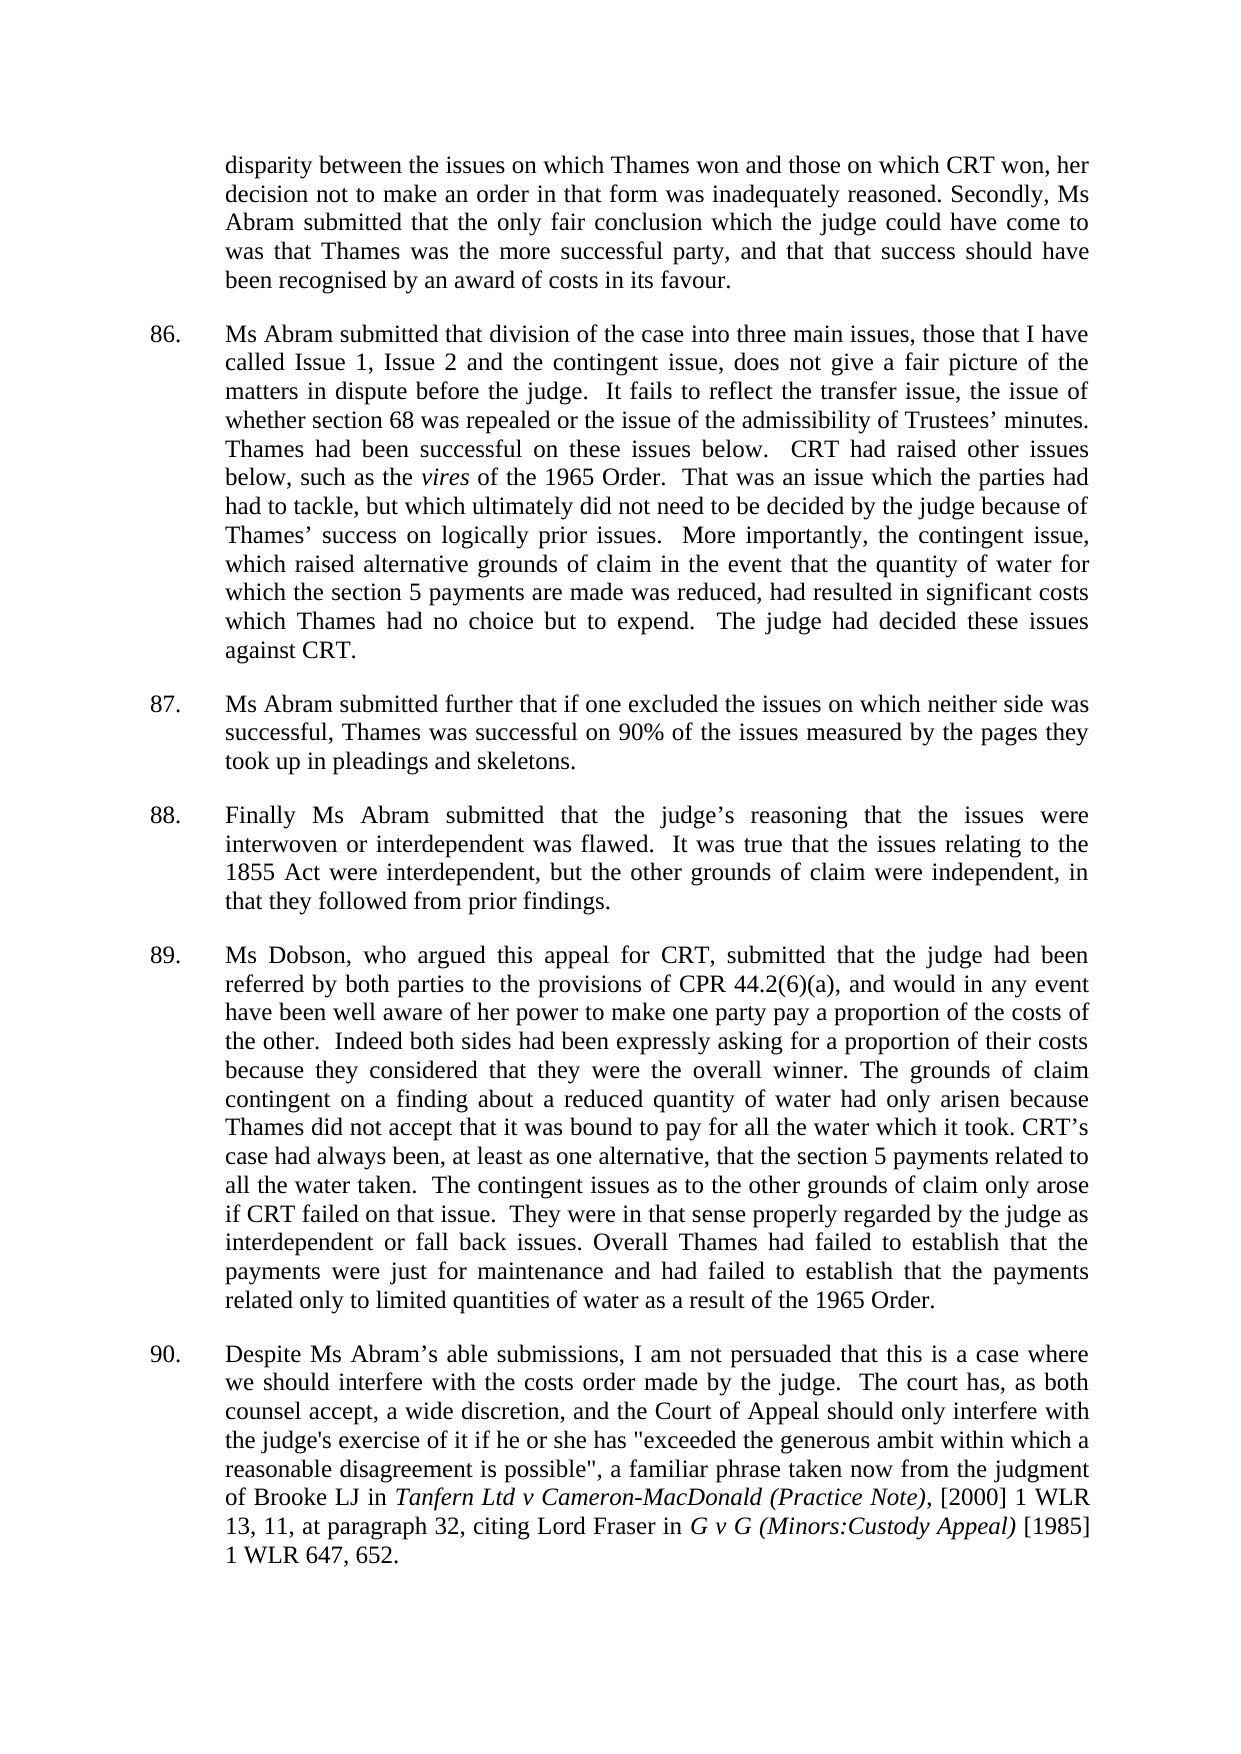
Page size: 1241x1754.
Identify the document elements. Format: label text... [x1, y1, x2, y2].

text Finally Ms Abram submitted that the judge’s reasoning that the issues were interwoven or interdependent was flawed. It was true that the issues relating to the 1855 Act were interdependent, but the other grounds of claim were independent, in that they followed from prior findings. [150, 800, 1090, 915]
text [150, 150, 1090, 294]
text Ms Abram submitted further that if one excluded the issues on which neither side was successful, Thames was successful on 90% of the issues measured by the pages they took up in pleadings and skeletons. [150, 689, 1090, 775]
text Ms Abram submitted that division of the case into three main issues, those that I have called Issue 1, Issue 2 and the contingent issue, does not give a fair picture of the matters in dispute before the judge. It fails to reflect the transfer issue, the issue of whether section 68 was repealed or the issue of the admissibility of Trustees’ minutes. Thames had been successful on these issues below. CRT had raised other issues below, such as the vires of the 1965 Order. That was an issue which the parties had had to tackle, but which ultimately did not need to be decided by the judge because of Thames’ success on logically prior issues. More importantly, the contingent issue, which raised alternative grounds of claim in the event that the quantity of water for which the section 5 payments are made was reduced, had resulted in significant costs which Thames had no choice but to expend. The judge had decided these issues against CRT. [150, 319, 1090, 664]
text Ms Dobson, who argued this appeal for CRT, submitted that the judge had been referred by both parties to the provisions of CPR 44.2(6)(a), and would in any event have been well aware of her power to make one party pay a proportion of the costs of the other. Indeed both sides had been expressly asking for a proportion of their costs because they considered that they were the overall winner. The grounds of claim contingent on a finding about a reduced quantity of water had only arisen because Thames did not accept that it was bound to pay for all the water which it took. CRT’s case had always been, at least as one alternative, that the section 5 payments related to all the water taken. The contingent issues as to the other grounds of claim only arose if CRT failed on that issue. They were in that sense properly regarded by the judge as interdependent or fall back issues. Overall Thames had failed to establish that the payments were just for maintenance and had failed to establish that the payments related only to limited quantities of water as a result of the 1965 Order. [150, 940, 1090, 1314]
text Despite Ms Abram’s able submissions, I am not persuaded that this is a case where we should interfere with the costs order made by the judge. The court has, as both counsel accept, a wide discretion, and the Court of Appeal should only interfere with the judge's exercise of it if he or she has "exceeded the generous ambit within which a reasonable disagreement is possible", a familiar phrase taken now from the judgment of Brooke LJ in Tanfern Ltd v Cameron-MacDonald (Practice Note), [2000] 1 WLR 13, 11, at paragraph 32, citing Lord Fraser in G v G (Minors:Custody Appeal) [1985] 1 WLR 647, 652. [150, 1339, 1090, 1569]
